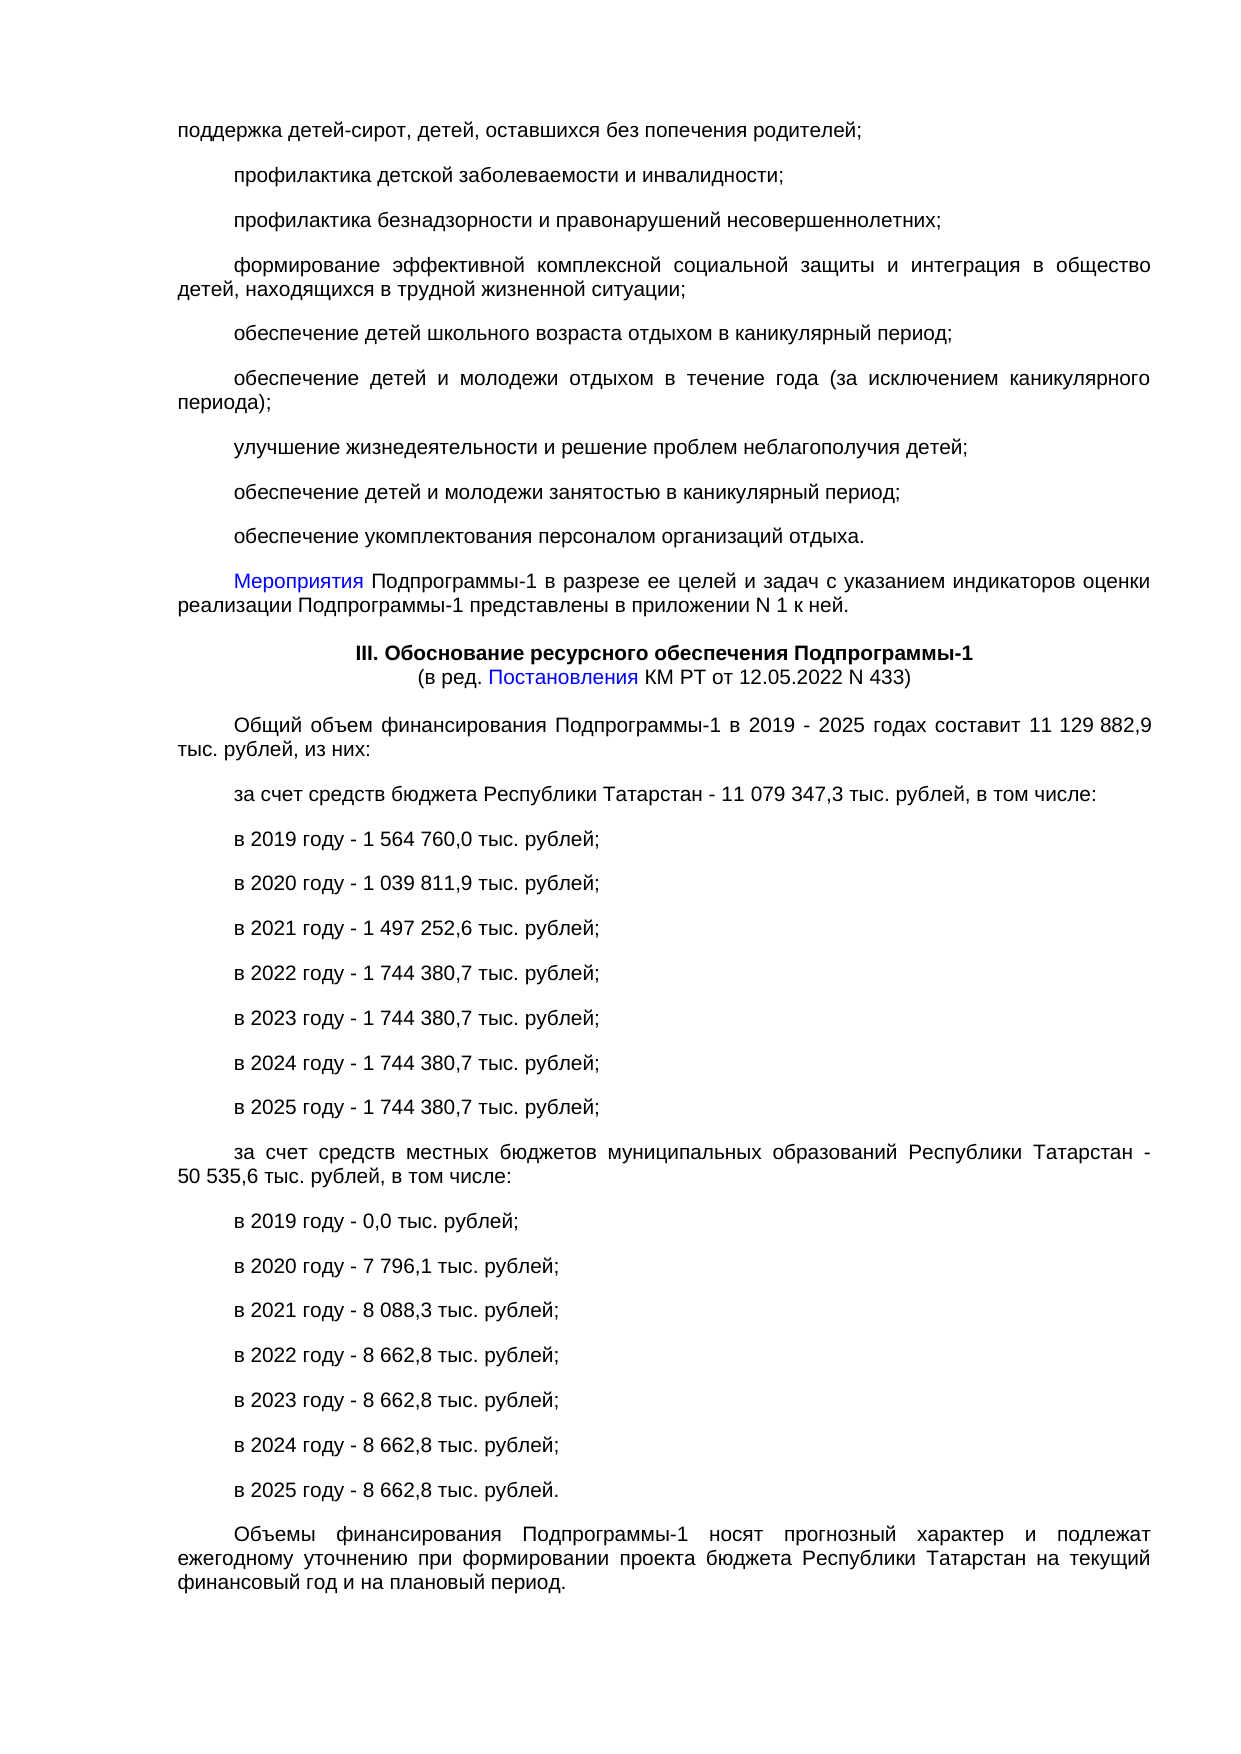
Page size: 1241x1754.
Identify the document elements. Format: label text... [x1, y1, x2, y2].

text в 2025 году - 8 662,8 тыс. рублей. [177, 1477, 1152, 1501]
text в 2019 году - 1 564 760,0 тыс. рублей; [177, 826, 1152, 850]
text Мероприятия Подпрограммы-1 в разрезе ее целей и задач с указанием индикаторов оценки реализации Подпрограммы-1 представлены в приложении N 1 к ней. [177, 569, 1152, 617]
text обеспечение детей школьного возраста отдыхом в каникулярный период; [177, 321, 1152, 345]
text обеспечение детей и молодежи отдыхом в течение года (за исключением каникулярного периода); [177, 366, 1152, 414]
text Объемы финансирования Подпрограммы-1 носят прогнозный характер и подлежат ежегодному уточнению при формировании проекта бюджета Республики Татарстан на текущий финансовый год и на плановый период. [177, 1522, 1152, 1594]
text в 2021 году - 8 088,3 тыс. рублей; [177, 1298, 1152, 1322]
text в 2022 году - 1 744 380,7 тыс. рублей; [177, 961, 1152, 985]
text профилактика детской заболеваемости и инвалидности; [177, 163, 1152, 187]
text формирование эффективной комплексной социальной защиты и интеграция в общество детей, находящихся в трудной жизненной ситуации; [177, 252, 1152, 300]
text профилактика безнадзорности и правонарушений несовершеннолетних; [177, 208, 1152, 232]
text обеспечение детей и молодежи занятостью в каникулярный период; [177, 479, 1152, 503]
text в 2021 году - 1 497 252,6 тыс. рублей; [177, 916, 1152, 940]
text в 2020 году - 7 796,1 тыс. рублей; [177, 1253, 1152, 1277]
text в 2022 году - 8 662,8 тыс. рублей; [177, 1343, 1152, 1367]
text в 2023 году - 1 744 380,7 тыс. рублей; [177, 1006, 1152, 1029]
title III. Обоснование ресурсного обеспечения Подпрограммы-1 [177, 641, 1152, 665]
text в 2020 году - 1 039 811,9 тыс. рублей; [177, 871, 1152, 895]
text за счет средств местных бюджетов муниципальных образований Республики Татарстан - 50 535,6 тыс. рублей, в том числе: [177, 1140, 1152, 1188]
text Общий объем финансирования Подпрограммы-1 в 2019 - 2025 годах составит 11 129 882,9 тыс. рублей, из них: [177, 713, 1152, 761]
text обеспечение укомплектования персоналом организаций отдыха. [177, 524, 1152, 548]
text в 2025 году - 1 744 380,7 тыс. рублей; [177, 1095, 1152, 1119]
text за счет средств бюджета Республики Татарстан - 11 079 347,3 тыс. рублей, в том числе: [177, 782, 1152, 806]
text в 2019 году - 0,0 тыс. рублей; [177, 1209, 1152, 1233]
text в 2024 году - 8 662,8 тыс. рублей; [177, 1433, 1152, 1457]
text в 2024 году - 1 744 380,7 тыс. рублей; [177, 1050, 1152, 1074]
text улучшение жизнедеятельности и решение проблем неблагополучия детей; [177, 435, 1152, 459]
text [177, 118, 1152, 142]
text (в ред. Постановления КМ РТ от 12.05.2022 N 433) [177, 665, 1152, 689]
text в 2023 году - 8 662,8 тыс. рублей; [177, 1388, 1152, 1412]
